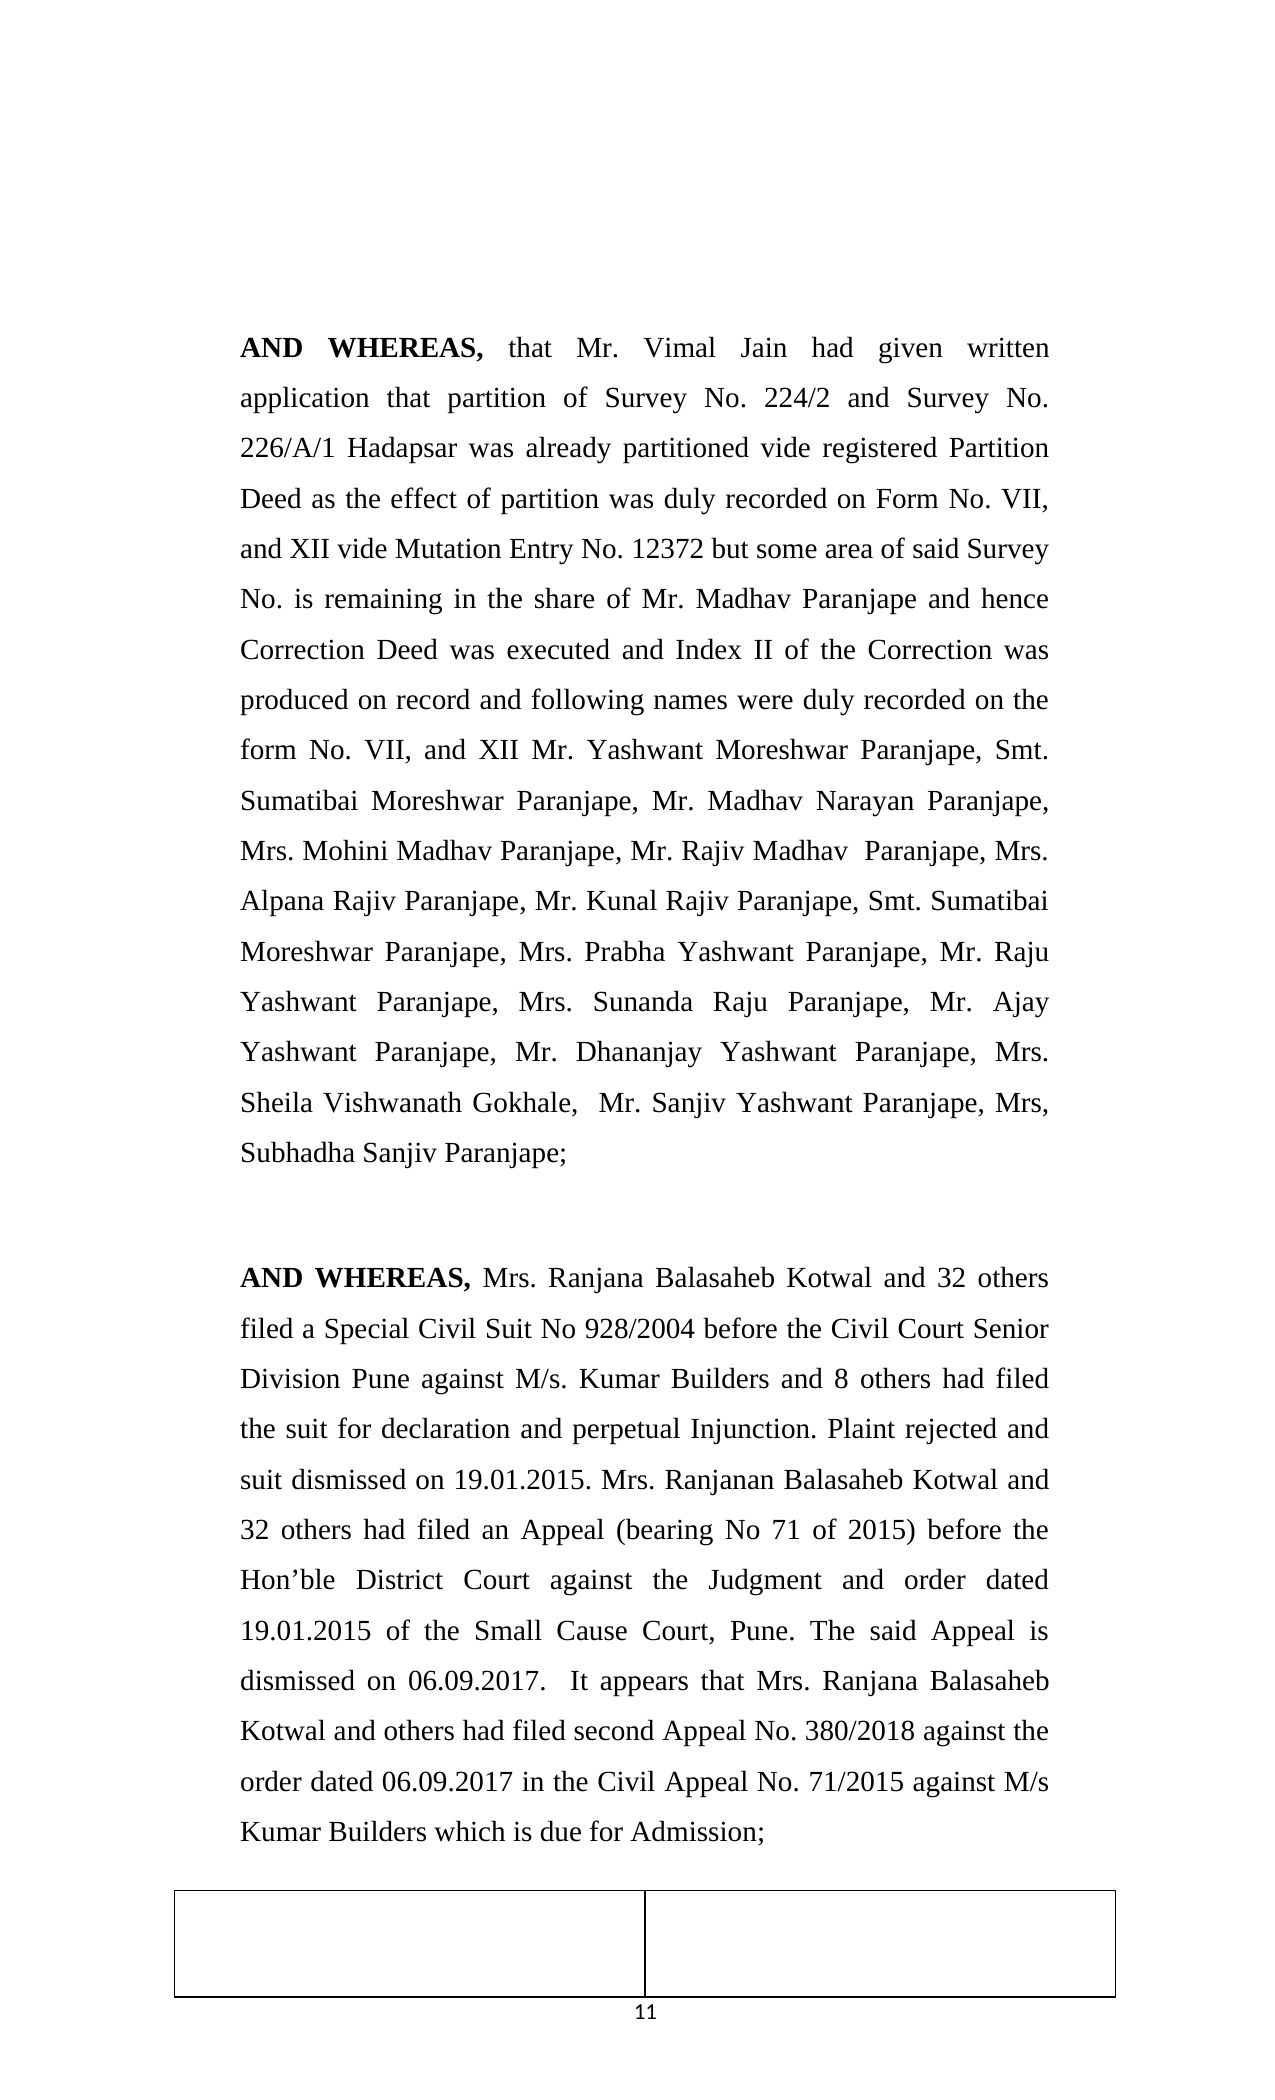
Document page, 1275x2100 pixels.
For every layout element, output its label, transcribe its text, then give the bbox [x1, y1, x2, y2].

text AND WHEREAS, that Mr. Vimal Jain had given written application that partition of Survey No. 224/2 and Survey No. 226/A/1 Hadapsar was already partitioned vide registered Partition Deed as the effect of partition was duly recorded on Form No. VII, and XII vide Mutation Entry No. 12372 but some area of said Survey No. is remaining in the share of Mr. Madhav Paranjape and hence Correction Deed was executed and Index II of the Correction was produced on record and following names were duly recorded on the form No. VII, and XII Mr. Yashwant Moreshwar Paranjape, Smt. Sumatibai Moreshwar Paranjape, Mr. Madhav Narayan Paranjape, Mrs. Mohini Madhav Paranjape, Mr. Rajiv Madhav Paranjape, Mrs. Alpana Rajiv Paranjape, Mr. Kunal Rajiv Paranjape, Smt. Sumatibai Moreshwar Paranjape, Mrs. Prabha Yashwant Paranjape, Mr. Raju Yashwant Paranjape, Mrs. Sunanda Raju Paranjape, Mr. Ajay Yashwant Paranjape, Mr. Dhananjay Yashwant Paranjape, Mrs. Sheila Vishwanath Gokhale, Mr. Sanjiv Yashwant Paranjape, Mrs, Subhadha Sanjiv Paranjape; [240, 330, 1050, 1168]
text AND WHEREAS, Mrs. Ranjana Balasaheb Kotwal and 32 others filed a Special Civil Suit No 928/2004 before the Civil Court Senior Division Pune against M/s. Kumar Builders and 8 others had filed the suit for declaration and perpetual Injunction. Plaint rejected and suit dismissed on 19.01.2015. Mrs. Ranjanan Balasaheb Kotwal and 32 others had filed an Appeal (bearing No 71 of 2015) before the Hon’ble District Court against the Judgment and order dated 19.01.2015 of the Small Cause Court, Pune. The said Appeal is dismissed on 06.09.2017. It appears that Mrs. Ranjana Balasaheb Kotwal and others had filed second Appeal No. 380/2018 against the order dated 06.09.2017 in the Civil Appeal No. 71/2015 against M/s Kumar Builders which is due for Admission; [240, 1261, 1050, 1848]
